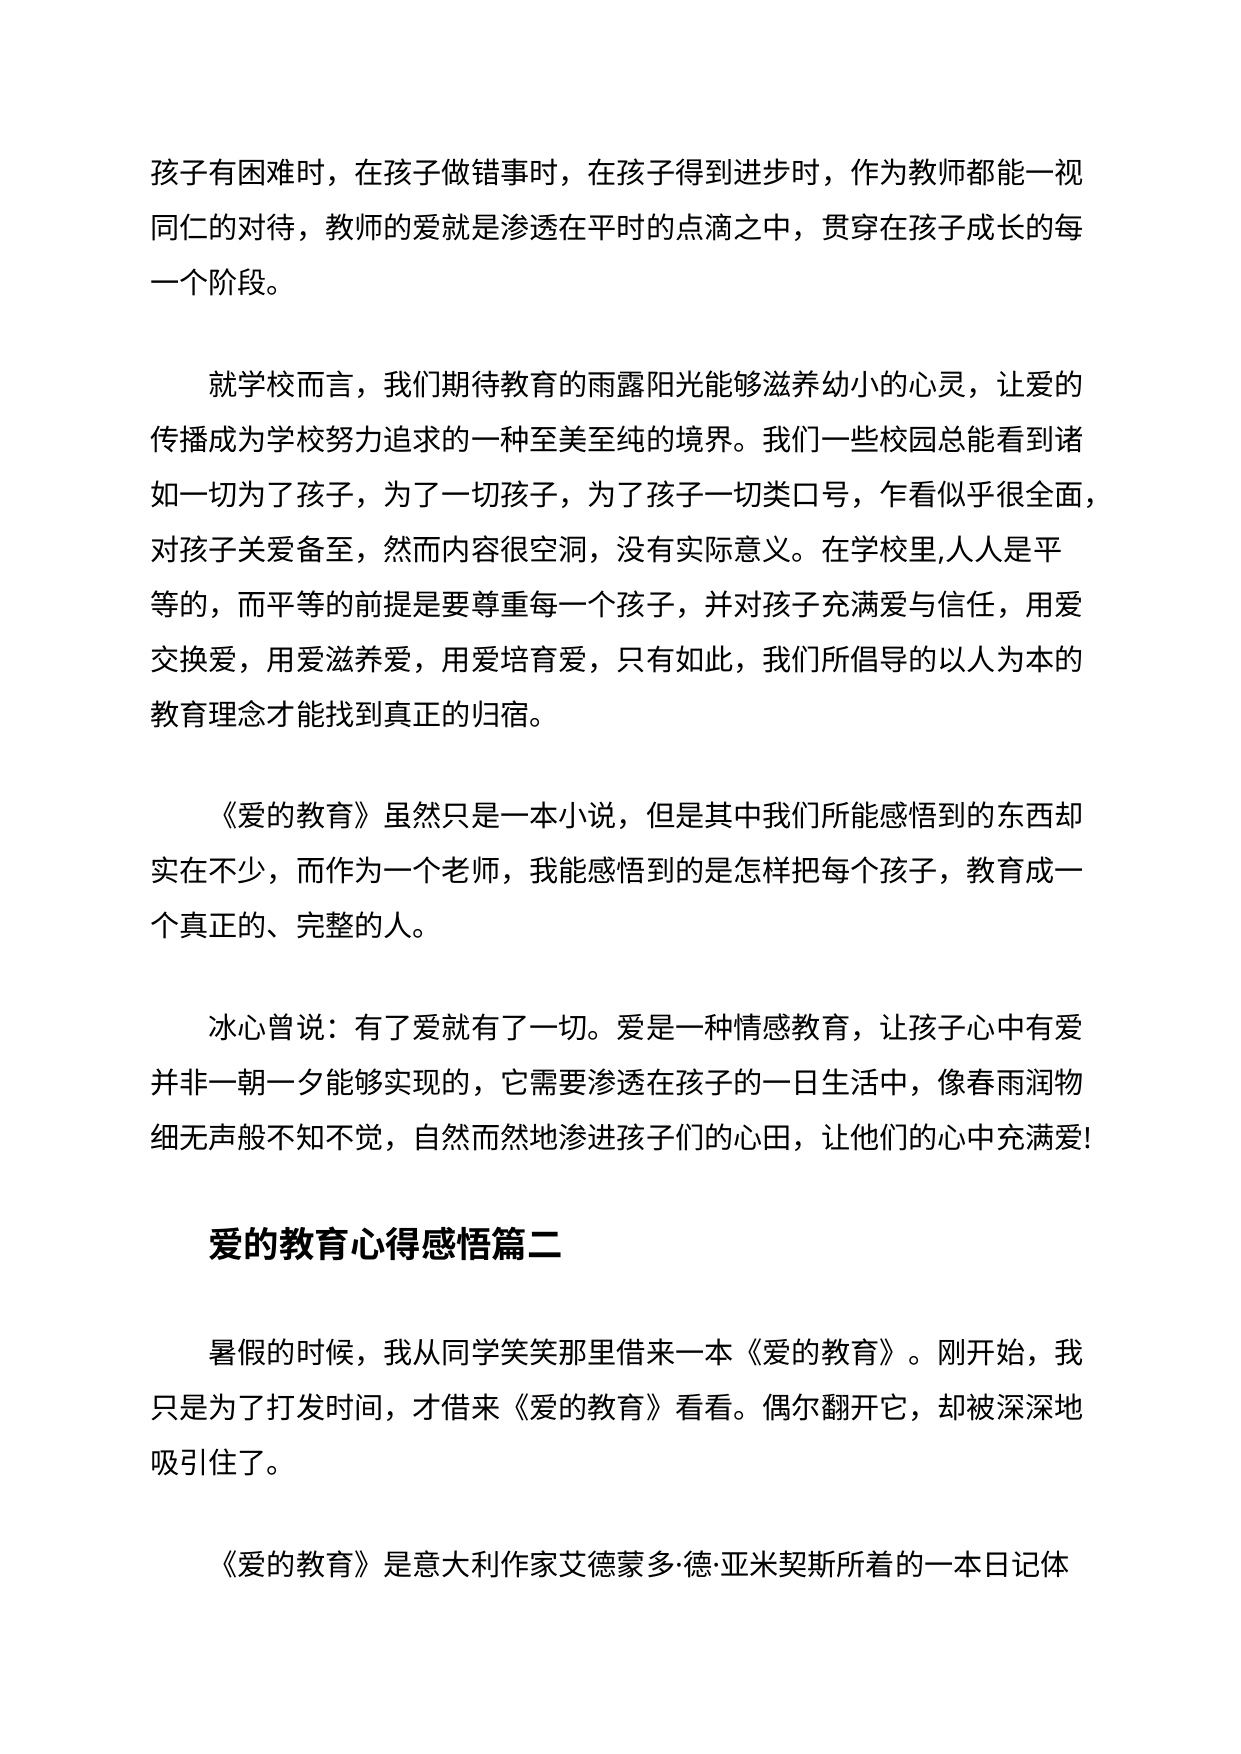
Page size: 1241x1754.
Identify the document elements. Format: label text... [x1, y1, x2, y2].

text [150, 150, 1090, 302]
text 爱的教育心得感悟篇二 [150, 1216, 1090, 1267]
text 冰心曾说：有了爱就有了一切。爱是一种情感教育，让孩子心中有爱并非一朝一夕能够实现的，它需要渗透在孩子的一日生活中，像春雨润物细无声般不知不觉，自然而然地渗进孩子们的心田，让他们的心中充满爱! [150, 1004, 1090, 1157]
text 就学校而言，我们期待教育的雨露阳光能够滋养幼小的心灵，让爱的传播成为学校努力追求的一种至美至纯的境界。我们一些校园总能看到诸如一切为了孩子，为了一切孩子，为了孩子一切类口号，乍看似乎很全面，对孩子关爱备至，然而内容很空洞，没有实际意义。在学校里,人人是平等的，而平等的前提是要尊重每一个孩子，并对孩子充满爱与信任，用爱交换爱，用爱滋养爱，用爱培育爱，只有如此，我们所倡导的以人为本的教育理念才能找到真正的归宿。 [150, 362, 1090, 733]
text 《爱的教育》虽然只是一本小说，但是其中我们所能感悟到的东西却实在不少，而作为一个老师，我能感悟到的是怎样把每个孩子，教育成一个真正的、完整的人。 [150, 793, 1090, 945]
text 暑假的时候，我从同学笑笑那里借来一本《爱的教育》。刚开始，我只是为了打发时间，才借来《爱的教育》看看。偶尔翻开它，却被深深地吸引住了。 [150, 1329, 1090, 1482]
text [150, 1541, 1090, 1583]
